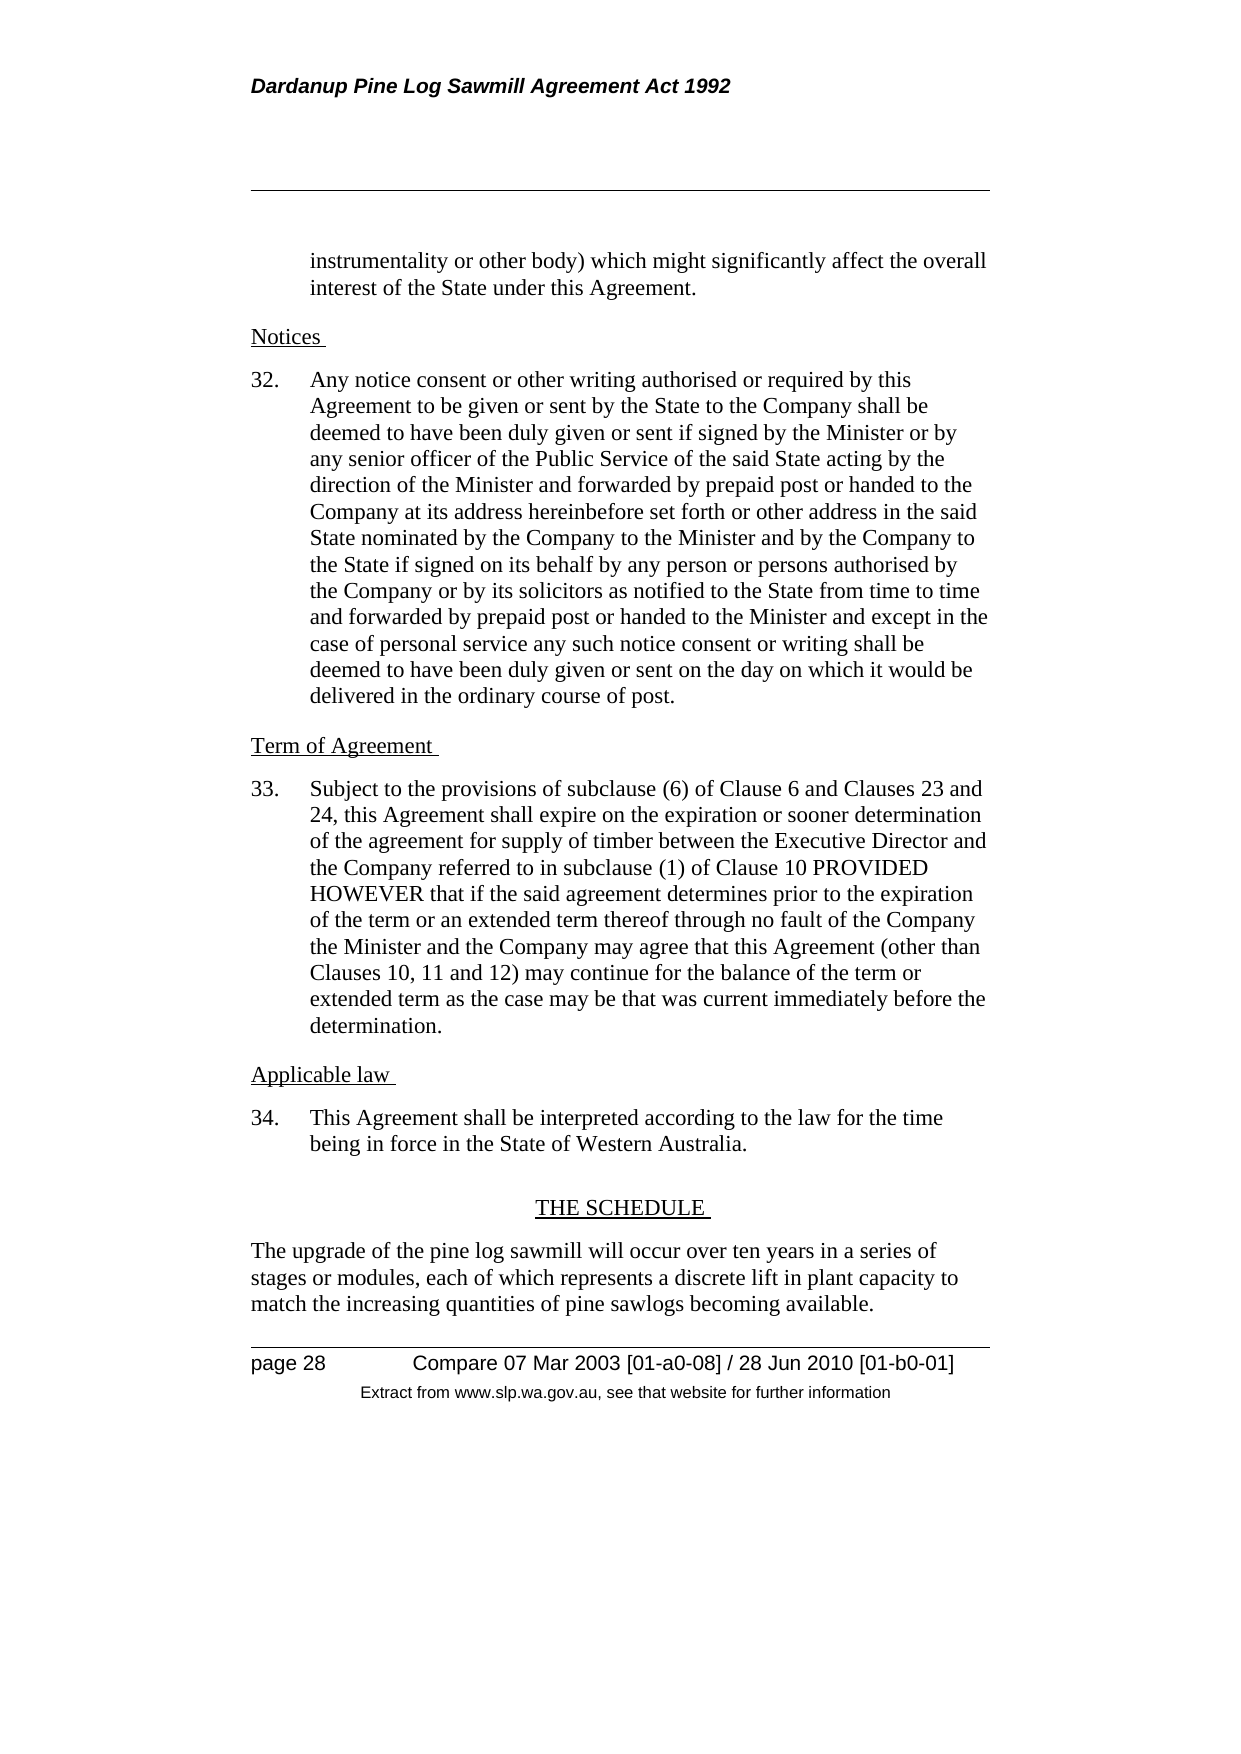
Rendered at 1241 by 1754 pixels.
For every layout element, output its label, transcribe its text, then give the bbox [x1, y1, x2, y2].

text 32. Any notice consent or other writing authorised or required by this Agreement to be given or sent by the State to the Company shall be deemed to have been duly given or sent if signed by the Minister or by any senior officer of the Public Service of the said State acting by the direction of the Minister and forwarded by prepaid post or handed to the Company at its address hereinbefore set forth or other address in the said State nominated by the Company to the Minister and by the Company to the State if signed on its behalf by any person or persons authorised by the Company or by its solicitors as notified to the State from time to time and forwarded by prepaid post or handed to the Minister and except in the case of personal service any such notice consent or writing shall be deemed to have been duly given or sent on the day on which it would be delivered in the ordinary course of post. [251, 366, 990, 709]
text Term of Agreement [251, 732, 990, 758]
text Applicable law [251, 1061, 990, 1087]
text 34. This Agreement shall be interpreted according to the law for the time being in force in the State of Western Australia. [251, 1104, 990, 1157]
subtitle THE SCHEDULE [251, 1194, 990, 1221]
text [251, 247, 990, 300]
text 33. Subject to the provisions of subclause (6) of Clause 6 and Clauses 23 and 24, this Agreement shall expire on the expiration or sooner determination of the agreement for supply of timber between the Executive Director and the Company referred to in subclause (1) of Clause 10 PROVIDED HOWEVER that if the said agreement determines prior to the expiration of the term or an extended term thereof through no fault of the Company the Minister and the Company may agree that this Agreement (other than Clauses 10, 11 and 12) may continue for the balance of the term or extended term as the case may be that was current immediately before the determination. [251, 775, 990, 1038]
text Notices [251, 323, 990, 349]
text The upgrade of the pine log sawmill will occur over ten years in a series of stages or modules, each of which represents a discrete lift in plant capacity to match the increasing quantities of pine sawlogs becoming available. [251, 1237, 990, 1316]
